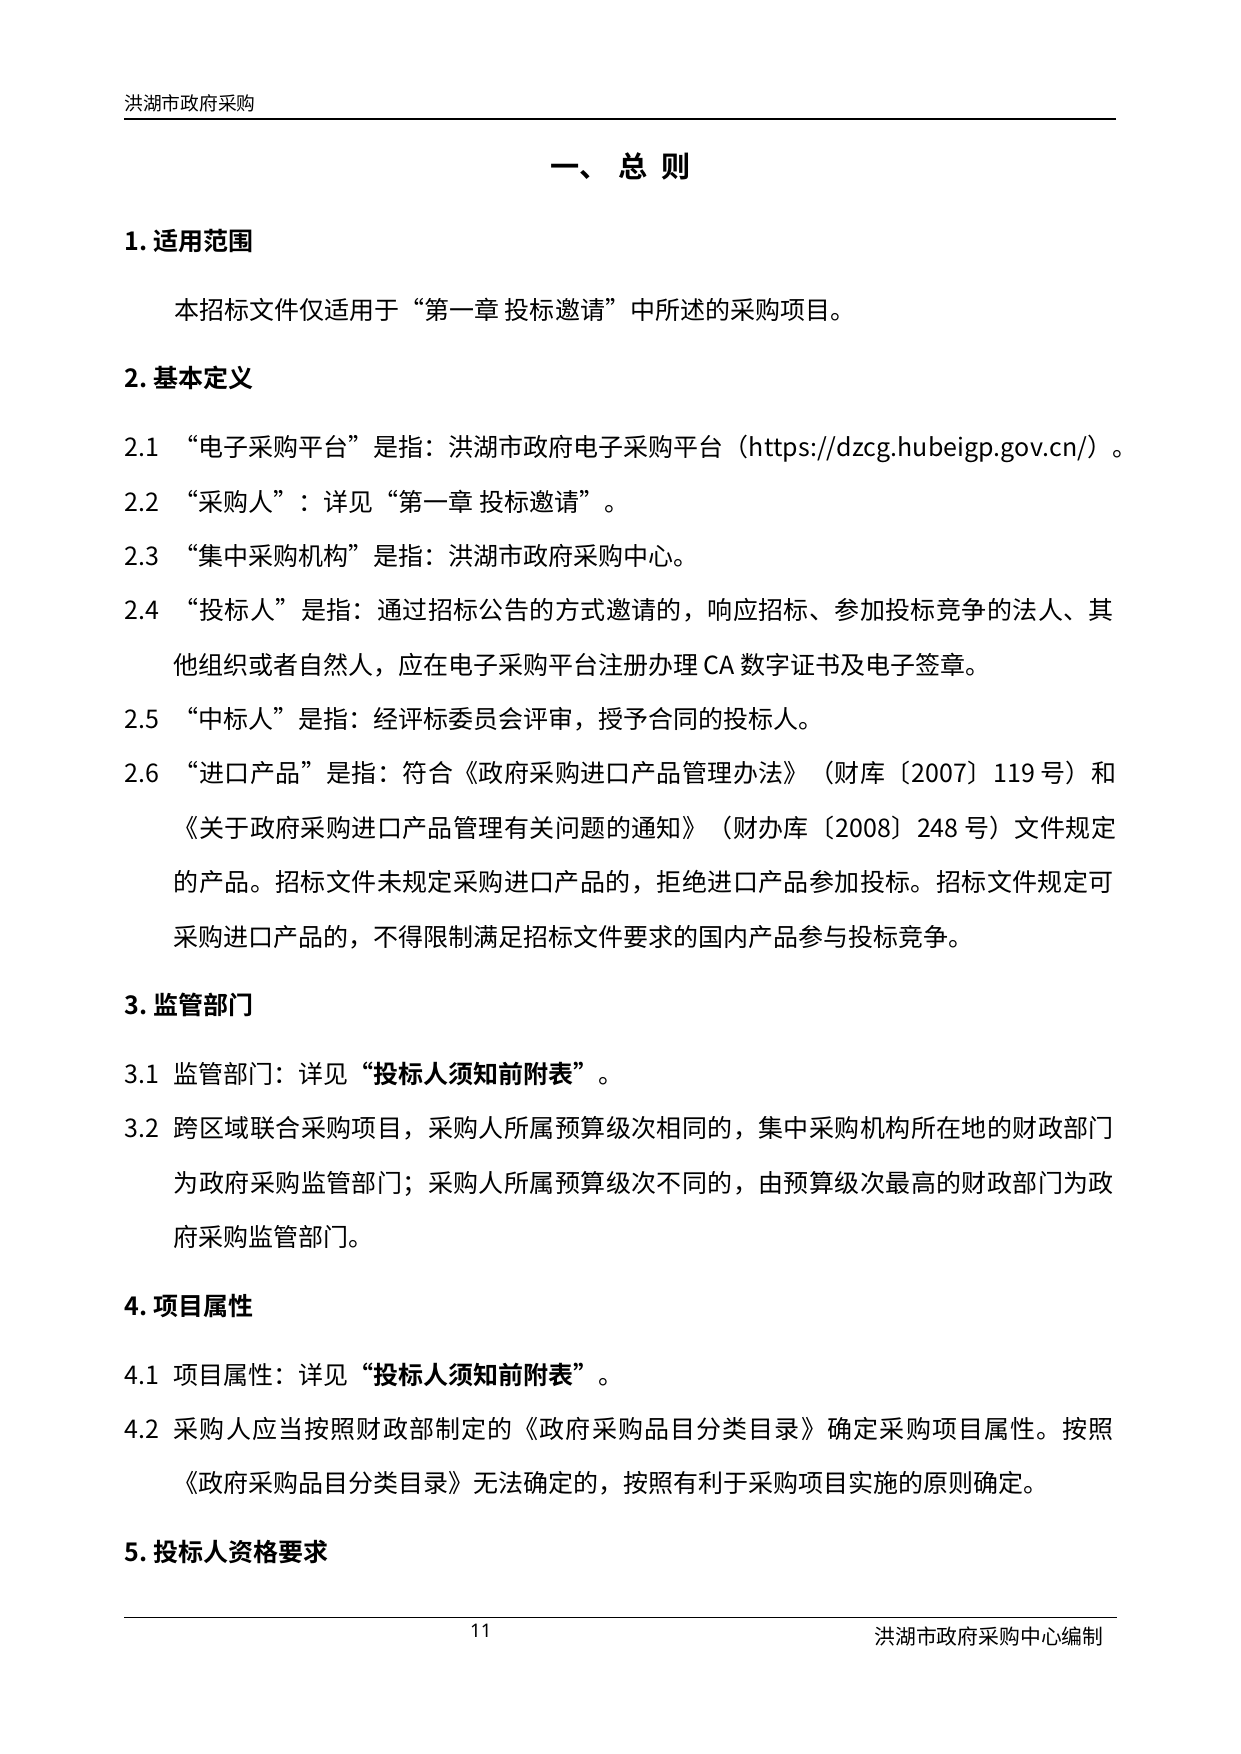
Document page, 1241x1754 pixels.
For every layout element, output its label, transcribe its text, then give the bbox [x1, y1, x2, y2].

list “电子采购平台”是指：洪湖市政府电子采购平台（https://dzcg.hubeigp.gov.cn/）。 [124, 428, 1116, 464]
list “集中采购机构”是指：洪湖市政府采购中心。 [124, 536, 1116, 573]
list “采购人”：详见“第一章 投标邀请”。 [124, 482, 1116, 518]
list “中标人”是指：经评标委员会评审，授予合同的投标人。 [124, 699, 1116, 736]
list “进口产品”是指：符合《政府采购进口产品管理办法》（财库〔2007〕119号）和《关于政府采购进口产品管理有关问题的通知》（财办库〔2008〕248号）文件规定的产品。招标文件未规定采购进口产品的，拒绝进口产品参加投标。招标文件规定可采购进口产品的，不得限制满足招标文件要求的国内产品参与投标竞争。 [124, 754, 1116, 953]
text 本招标文件仅适用于“第一章 投标邀请”中所述的采购项目。 [124, 290, 1116, 326]
list 投标人资格要求 [124, 1518, 1116, 1583]
list 采购人应当按照财政部制定的《政府采购品目分类目录》确定采购项目属性。按照《政府采购品目分类目录》无法确定的，按照有利于采购项目实施的原则确定。 [124, 1409, 1116, 1500]
list 项目属性 [124, 1272, 1116, 1337]
list 监管部门 [124, 971, 1116, 1036]
list 监管部门：详见“投标人须知前附表”。 [124, 1054, 1116, 1091]
list 跨区域联合采购项目，采购人所属预算级次相同的，集中采购机构所在地的财政部门为政府采购监管部门；采购人所属预算级次不同的，由预算级次最高的财政部门为政府采购监管部门。 [124, 1109, 1116, 1254]
list 基本定义 [124, 344, 1116, 409]
list 适用范围 [124, 207, 1116, 272]
list 项目属性：详见“投标人须知前附表”。 [124, 1355, 1116, 1391]
subtitle 总 则 [124, 143, 1116, 186]
list “投标人”是指：通过招标公告的方式邀请的，响应招标、参加投标竞争的法人、其他组织或者自然人，应在电子采购平台注册办理CA数字证书及电子签章。 [124, 591, 1116, 681]
